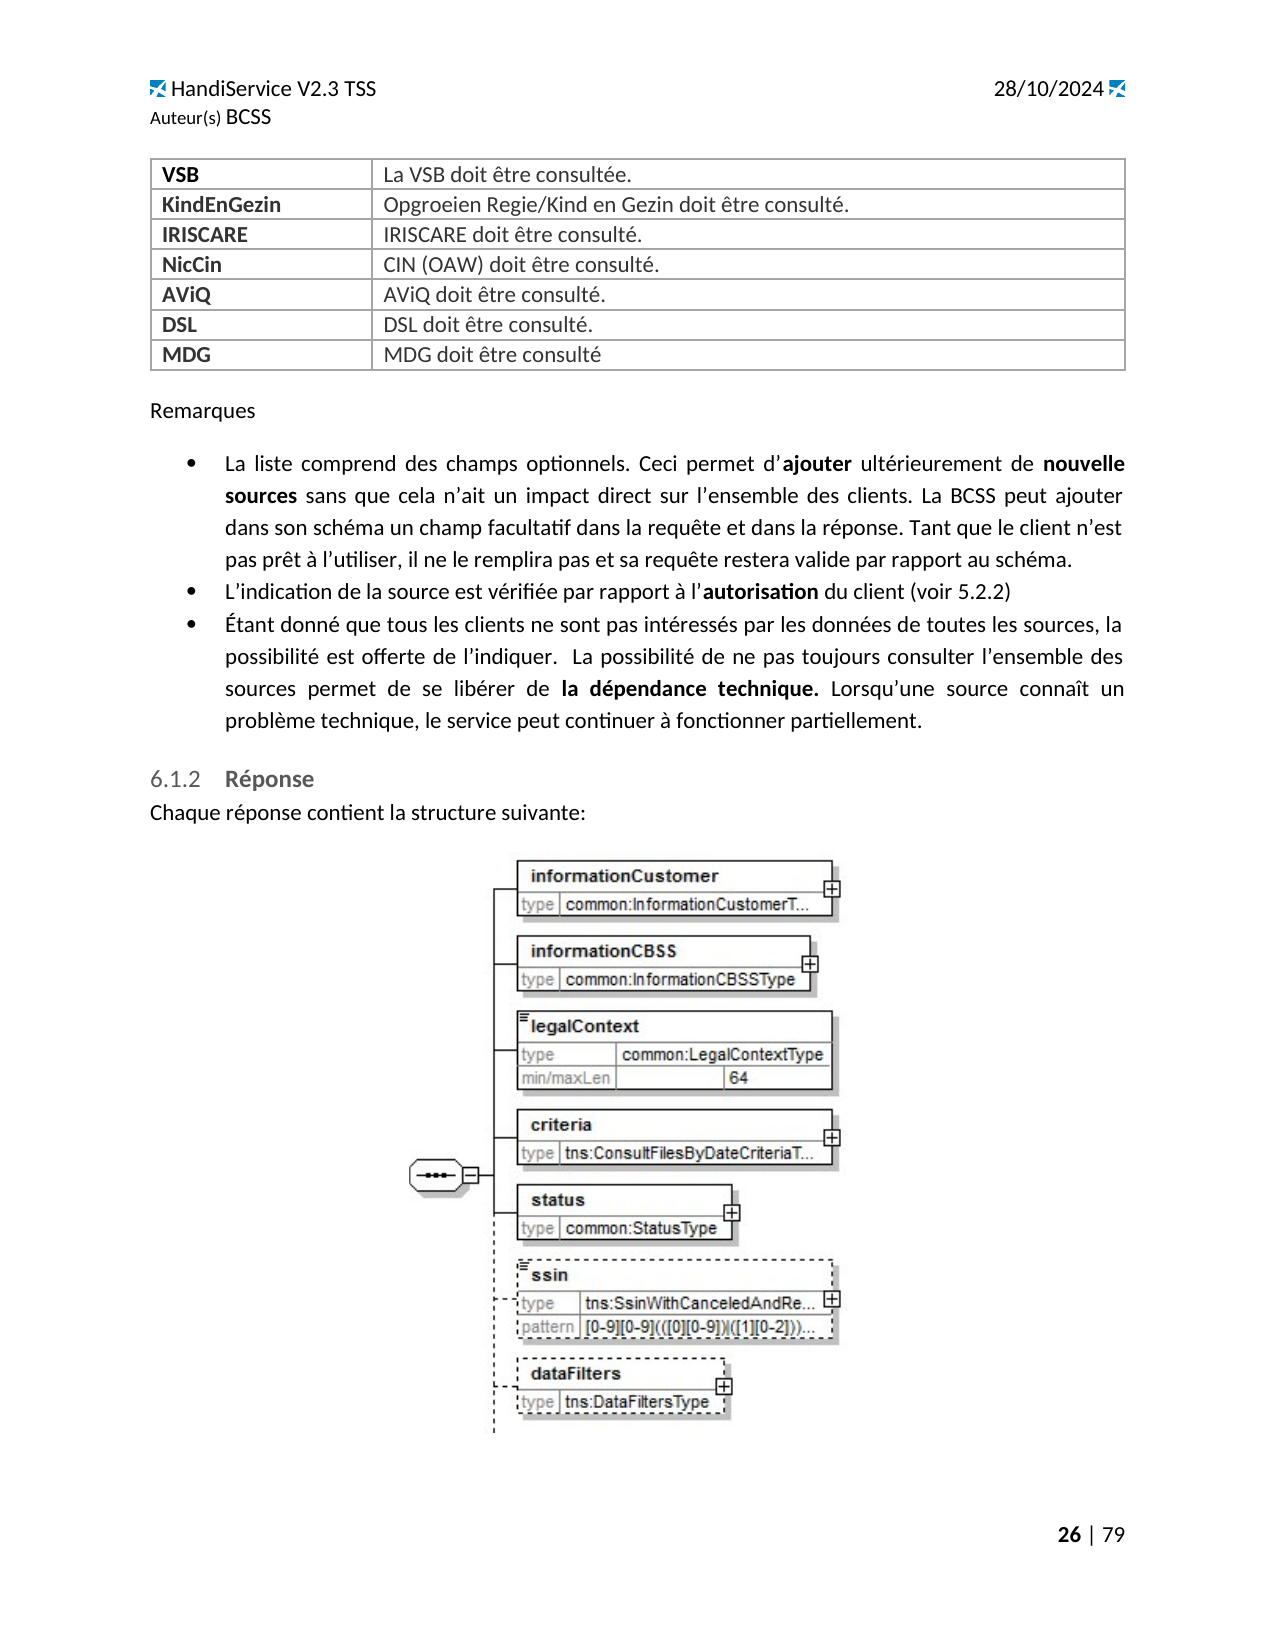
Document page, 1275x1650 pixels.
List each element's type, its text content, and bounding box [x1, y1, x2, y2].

table_cell DSL [152, 311, 371, 338]
list Étant donné que tous les clients ne sont pas intéressés par les données de toutes les sources, la possibilité est offerte de l’indiquer. La possibilité de ne pas toujours consulter l’ensemble des sources permet de se libérer de la dépendance technique. Lorsqu’une source connaît un problème technique, le service peut continuer à fonctionner partiellement. [187, 610, 1125, 734]
table_cell MDG doit être consulté [373, 341, 1124, 369]
table_cell DSL doit être consulté. [373, 311, 1124, 338]
table_cell IRISCARE doit être consulté. [373, 220, 1124, 248]
table_cell IRISCARE [152, 220, 371, 248]
table_cell La VSB doit être consultée. [373, 160, 1124, 188]
table_cell AViQ [152, 280, 371, 308]
table_cell CIN (OAW) doit être consulté. [373, 250, 1124, 278]
list L’indication de la source est vérifiée par rapport à l’autorisation du client (voir 5.2.2) [187, 577, 1125, 606]
table_cell AViQ doit être consulté. [373, 280, 1124, 308]
table_cell MDG [152, 341, 371, 369]
table_cell KindEnGezin [152, 190, 371, 218]
text Remarques [150, 396, 1125, 424]
table_cell Opgroeien Regie/Kind en Gezin doit être consulté. [373, 190, 1124, 218]
table_cell NicCin [152, 250, 371, 278]
table_cell VSB [152, 160, 371, 188]
picture [150, 84, 166, 97]
picture [409, 851, 866, 1433]
text Chaque réponse contient la structure suivante: [150, 798, 1125, 826]
subtitle Réponse [150, 763, 1125, 794]
list La liste comprend des champs optionnels. Ceci permet d’ajouter ultérieurement de nouvelle sources sans que cela n’ait un impact direct sur l’ensemble des clients. La BCSS peut ajouter dans son schéma un champ facultatif dans la requête et dans la réponse. Tant que le client n’est pas prêt à l’utiliser, il ne le remplira pas et sa requête restera valide par rapport au schéma. [187, 449, 1125, 573]
picture [1109, 86, 1125, 97]
